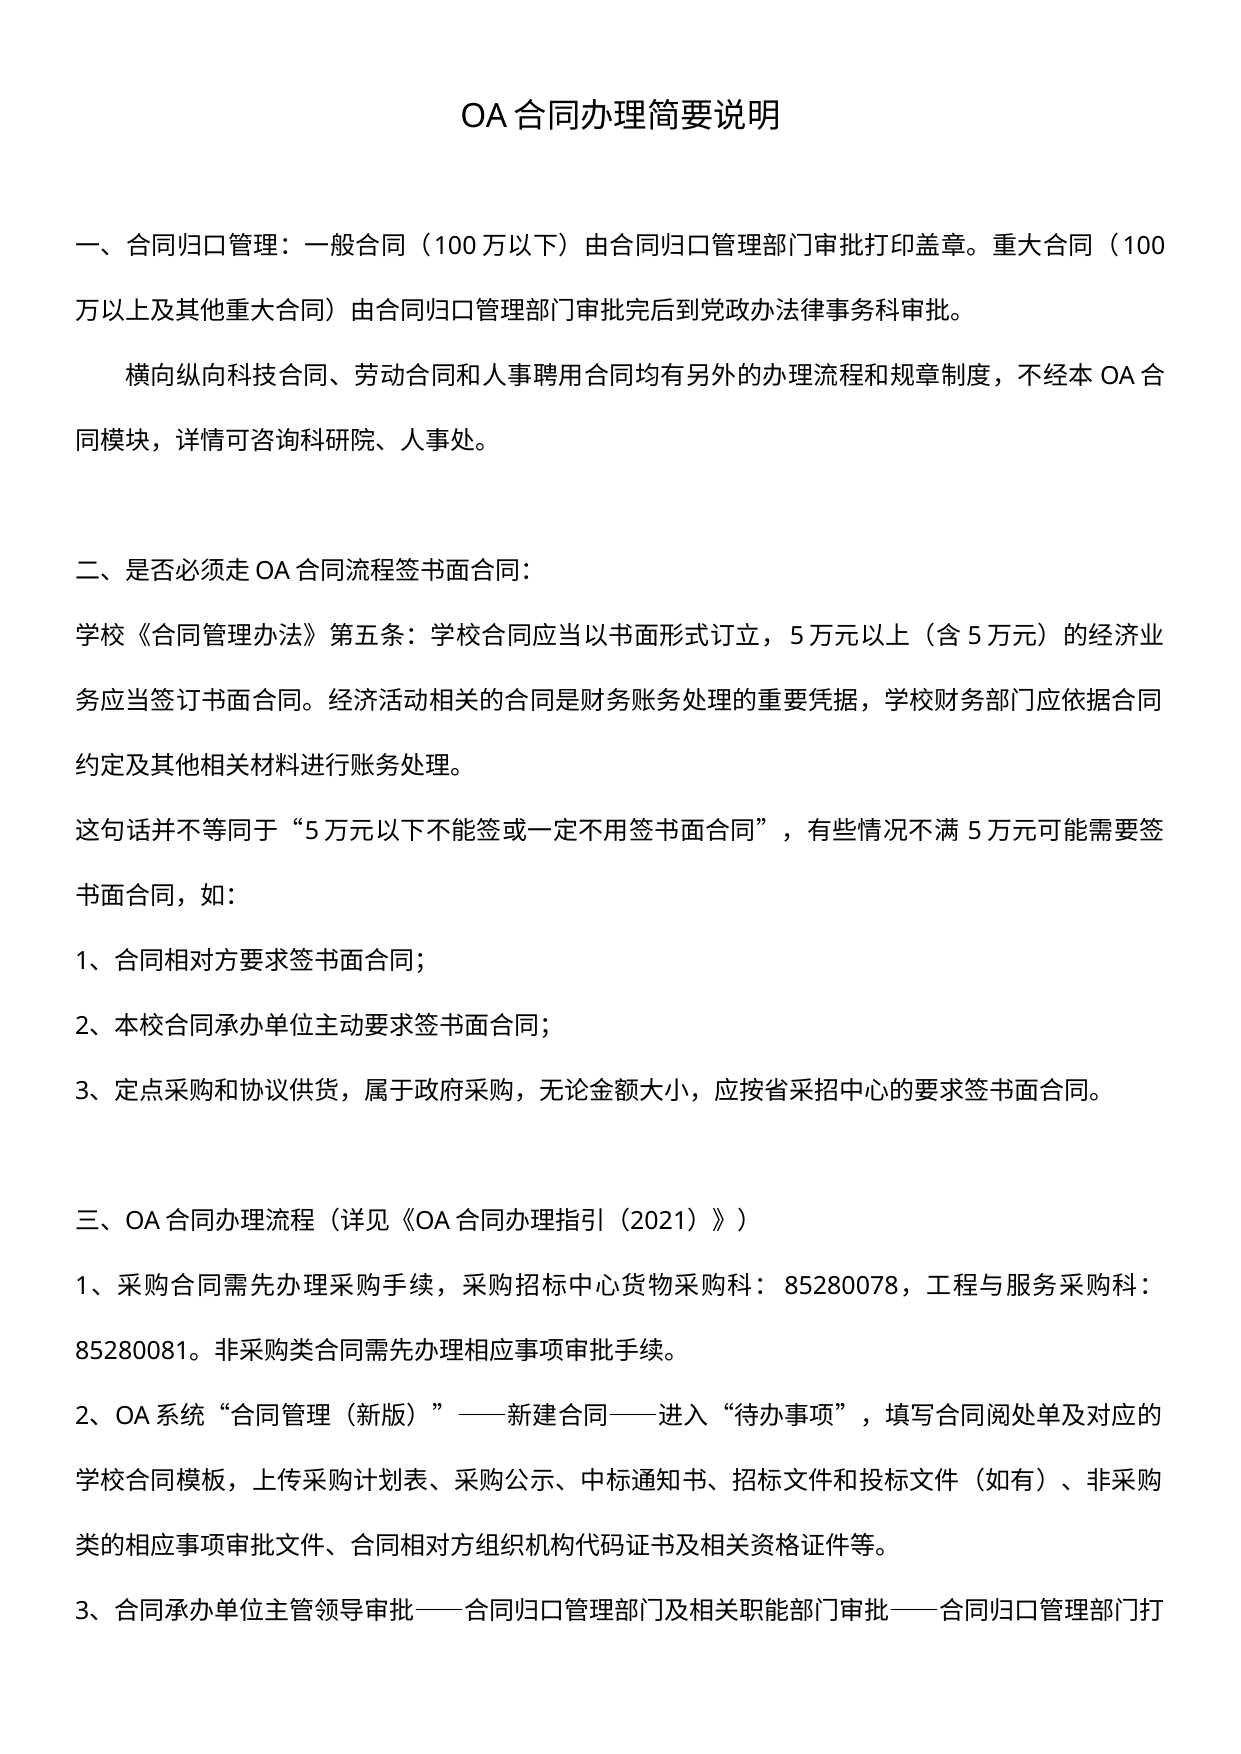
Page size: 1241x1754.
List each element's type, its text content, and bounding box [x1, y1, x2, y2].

text 横向纵向科技合同、劳动合同和人事聘用合同均有另外的办理流程和规章制度，不经本OA合同模块，详情可咨询科研院、人事处。 [75, 341, 1165, 471]
text 学校《合同管理办法》第五条：学校合同应当以书面形式订立，5万元以上（含5万元）的经济业务应当签订书面合同。经济活动相关的合同是财务账务处理的重要凭据，学校财务部门应依据合同约定及其他相关材料进行账务处理。 [75, 601, 1165, 796]
text 3、定点采购和协议供货，属于政府采购，无论金额大小，应按省采招中心的要求签书面合同。 [75, 1056, 1165, 1121]
text 二、是否必须走OA合同流程签书面合同： [75, 536, 1165, 601]
text 2、本校合同承办单位主动要求签书面合同； [75, 991, 1165, 1056]
text 一、合同归口管理：一般合同（100万以下）由合同归口管理部门审批打印盖章。重大合同（100万以上及其他重大合同）由合同归口管理部门审批完后到党政办法律事务科审批。 [75, 211, 1165, 341]
text 1、采购合同需先办理采购手续，采购招标中心货物采购科：85280078，工程与服务采购科：85280081。非采购类合同需先办理相应事项审批手续。 [75, 1251, 1165, 1381]
text 2、OA系统“合同管理（新版）”——新建合同——进入“待办事项”，填写合同阅处单及对应的学校合同模板，上传采购计划表、采购公示、中标通知书、招标文件和投标文件（如有）、非采购类的相应事项审批文件、合同相对方组织机构代码证书及相关资格证件等。 [75, 1381, 1165, 1576]
text 这句话并不等同于“5万元以下不能签或一定不用签书面合同”，有些情况不满5万元可能需要签书面合同，如： [75, 796, 1165, 926]
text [75, 1576, 1165, 1641]
text 1、合同相对方要求签书面合同； [75, 926, 1165, 991]
text OA合同办理简要说明 [75, 81, 1165, 146]
text 三、OA合同办理流程（详见《OA合同办理指引（2021）》） [75, 1186, 1165, 1251]
